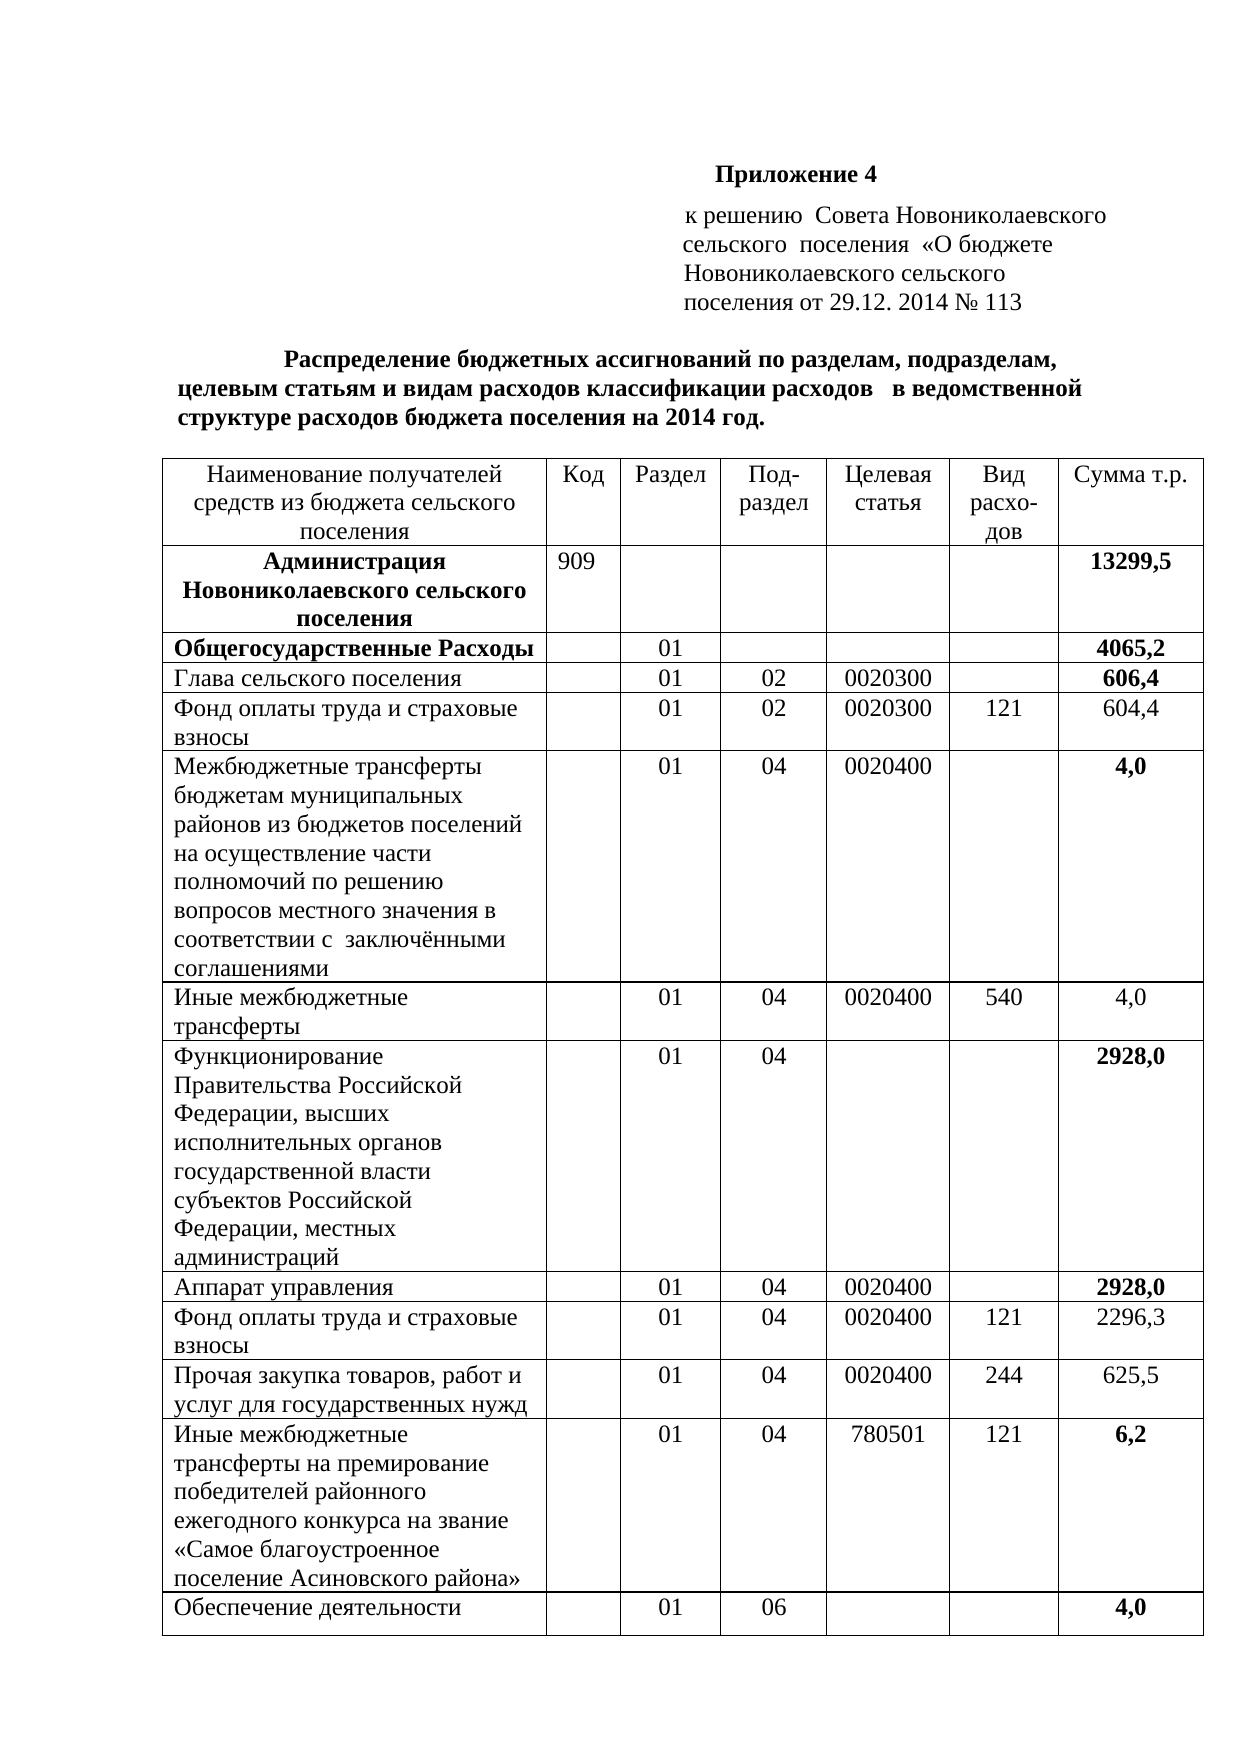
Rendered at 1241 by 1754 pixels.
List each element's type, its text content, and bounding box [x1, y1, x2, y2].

table_cell [950, 663, 1058, 692]
table_cell [547, 1593, 620, 1635]
table_cell 4,0 [1059, 983, 1203, 1040]
table_cell [547, 1041, 620, 1271]
table_cell 04 [721, 1272, 826, 1301]
table_cell 4,0 [1059, 1593, 1203, 1635]
table_cell 01 [621, 663, 720, 692]
text к решению Совета Новониколаевского [158, 201, 1152, 229]
table_cell 4,0 [1059, 751, 1203, 981]
table_cell 01 [621, 1360, 720, 1418]
table_cell 01 [621, 751, 720, 981]
table_cell 540 [950, 983, 1058, 1040]
table_cell 04 [721, 1360, 826, 1418]
table_cell 04 [721, 1041, 826, 1271]
table_cell Аппарат управления [163, 1272, 546, 1301]
table_cell [547, 983, 620, 1040]
table_cell 604,4 [1059, 693, 1203, 750]
table_cell Прочая закупка товаров, работ и услуг для государственных нужд [163, 1360, 546, 1418]
table_header Под-раздел [721, 459, 826, 545]
table_cell 01 [621, 633, 720, 662]
table_cell [950, 751, 1058, 981]
table_cell 06 [721, 1593, 826, 1635]
table_cell 01 [621, 1593, 720, 1635]
table_cell [547, 751, 620, 981]
table_cell 4065,2 [1059, 633, 1203, 662]
table_cell Общегосударственные Расходы [163, 633, 546, 662]
table_cell [721, 633, 826, 662]
table_header Целевая статья [827, 459, 949, 545]
table_cell [827, 1593, 949, 1635]
text Распределение бюджетных ассигнований по разделам, подразделам, целевым статьям и видам расходов классификации расходов в ведомственной структуре расходов бюджета поселения на 2014 год. [177, 344, 1152, 431]
table_cell [950, 1041, 1058, 1271]
table_cell 244 [950, 1360, 1058, 1418]
table_cell Администрация Новониколаевского сельского поселения [163, 546, 546, 632]
table_cell 0020400 [827, 1302, 949, 1359]
table_cell 0020300 [827, 663, 949, 692]
table_cell 909 [547, 546, 620, 632]
table_cell 780501 [827, 1419, 949, 1591]
table_header Раздел [621, 459, 720, 545]
table_cell [827, 546, 949, 632]
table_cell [163, 1593, 546, 1635]
table_cell [950, 1272, 1058, 1301]
table_cell [547, 633, 620, 662]
table_cell 13299,5 [1059, 546, 1203, 632]
text Приложение 4 [177, 159, 1152, 188]
table_cell 04 [721, 983, 826, 1040]
table_cell 0020400 [827, 1272, 949, 1301]
table_cell 0020400 [827, 1360, 949, 1418]
table_cell [950, 633, 1058, 662]
table_cell 121 [950, 1302, 1058, 1359]
text сельского поселения «О бюджете [158, 229, 1152, 258]
table_cell [827, 1041, 949, 1271]
table_cell [547, 1302, 620, 1359]
table_cell 01 [621, 1041, 720, 1271]
table_cell 01 [621, 1302, 720, 1359]
table_cell Межбюджетные трансферты бюджетам муниципальных районов из бюджетов поселений на осуществление части полномочий по решению вопросов местного значения в соответствии с заключёнными соглашениями [163, 751, 546, 981]
table_cell Фонд оплаты труда и страховые взносы [163, 1302, 546, 1359]
table_cell 6,2 [1059, 1419, 1203, 1591]
table_cell 2296,3 [1059, 1302, 1203, 1359]
table_cell [547, 1272, 620, 1301]
table_cell [827, 633, 949, 662]
table_cell 0020400 [827, 983, 949, 1040]
table_cell Глава сельского поселения [163, 663, 546, 692]
table_cell 2928,0 [1059, 1272, 1203, 1301]
table_cell Фонд оплаты труда и страховые взносы [163, 693, 546, 750]
table_cell Функционирование Правительства Российской Федерации, высших исполнительных органов государственной власти субъектов Российской Федерации, местных администраций [163, 1041, 546, 1271]
table_cell [547, 1360, 620, 1418]
table_header Сумма т.р. [1059, 459, 1203, 545]
table_cell 01 [621, 983, 720, 1040]
table_cell 04 [721, 1302, 826, 1359]
table_cell 02 [721, 693, 826, 750]
table_cell [547, 663, 620, 692]
table_cell 2928,0 [1059, 1041, 1203, 1271]
table_header Код [547, 459, 620, 545]
table_cell Иные межбюджетные трансферты [163, 983, 546, 1040]
table_cell [950, 1593, 1058, 1635]
table_cell 02 [721, 663, 826, 692]
table_cell 04 [721, 751, 826, 981]
table_cell [721, 546, 826, 632]
text поселения от 29.12. 2014 № 113 [177, 287, 1152, 316]
table_cell 606,4 [1059, 663, 1203, 692]
table_cell 01 [621, 693, 720, 750]
table_cell [950, 546, 1058, 632]
table_cell 01 [621, 1272, 720, 1301]
table_cell 01 [621, 1419, 720, 1591]
table_cell 04 [721, 1419, 826, 1591]
text Новониколаевского сельского [158, 258, 1152, 287]
table_cell 625,5 [1059, 1360, 1203, 1418]
table_header Наименование получателей средств из бюджета сельского поселения [163, 459, 546, 545]
table_cell [621, 546, 720, 632]
table_cell 0020400 [827, 751, 949, 981]
table_header Вид расхо-дов [950, 459, 1058, 545]
table_cell 121 [950, 693, 1058, 750]
table_cell Иные межбюджетные трансферты на премирование победителей районного ежегодного конкурса на звание «Самое благоустроенное поселение Асиновского района» [163, 1419, 546, 1591]
table_cell [547, 693, 620, 750]
table_cell 0020300 [827, 693, 949, 750]
table_cell [547, 1419, 620, 1591]
table_cell 121 [950, 1419, 1058, 1591]
